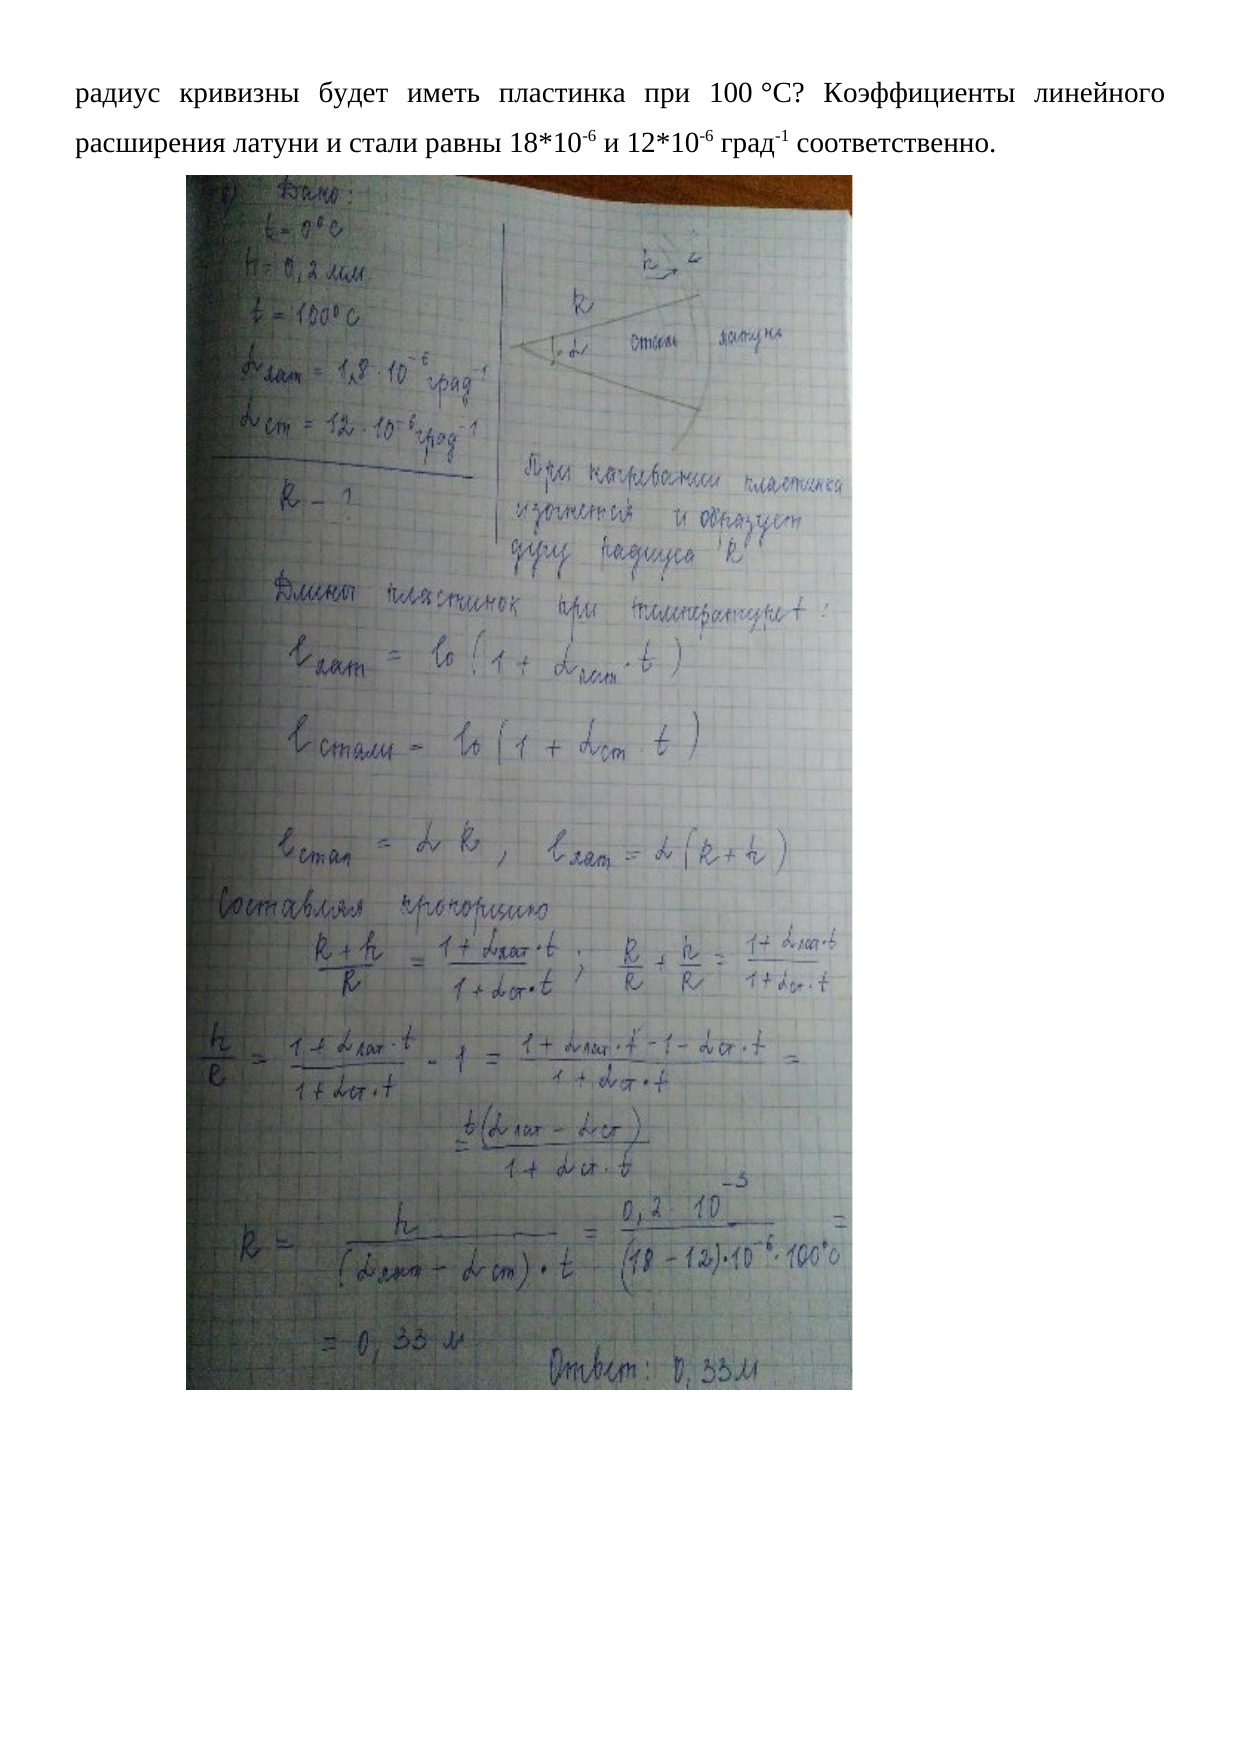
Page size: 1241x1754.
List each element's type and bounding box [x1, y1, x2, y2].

list [37, 75, 1165, 159]
picture [186, 175, 853, 1390]
